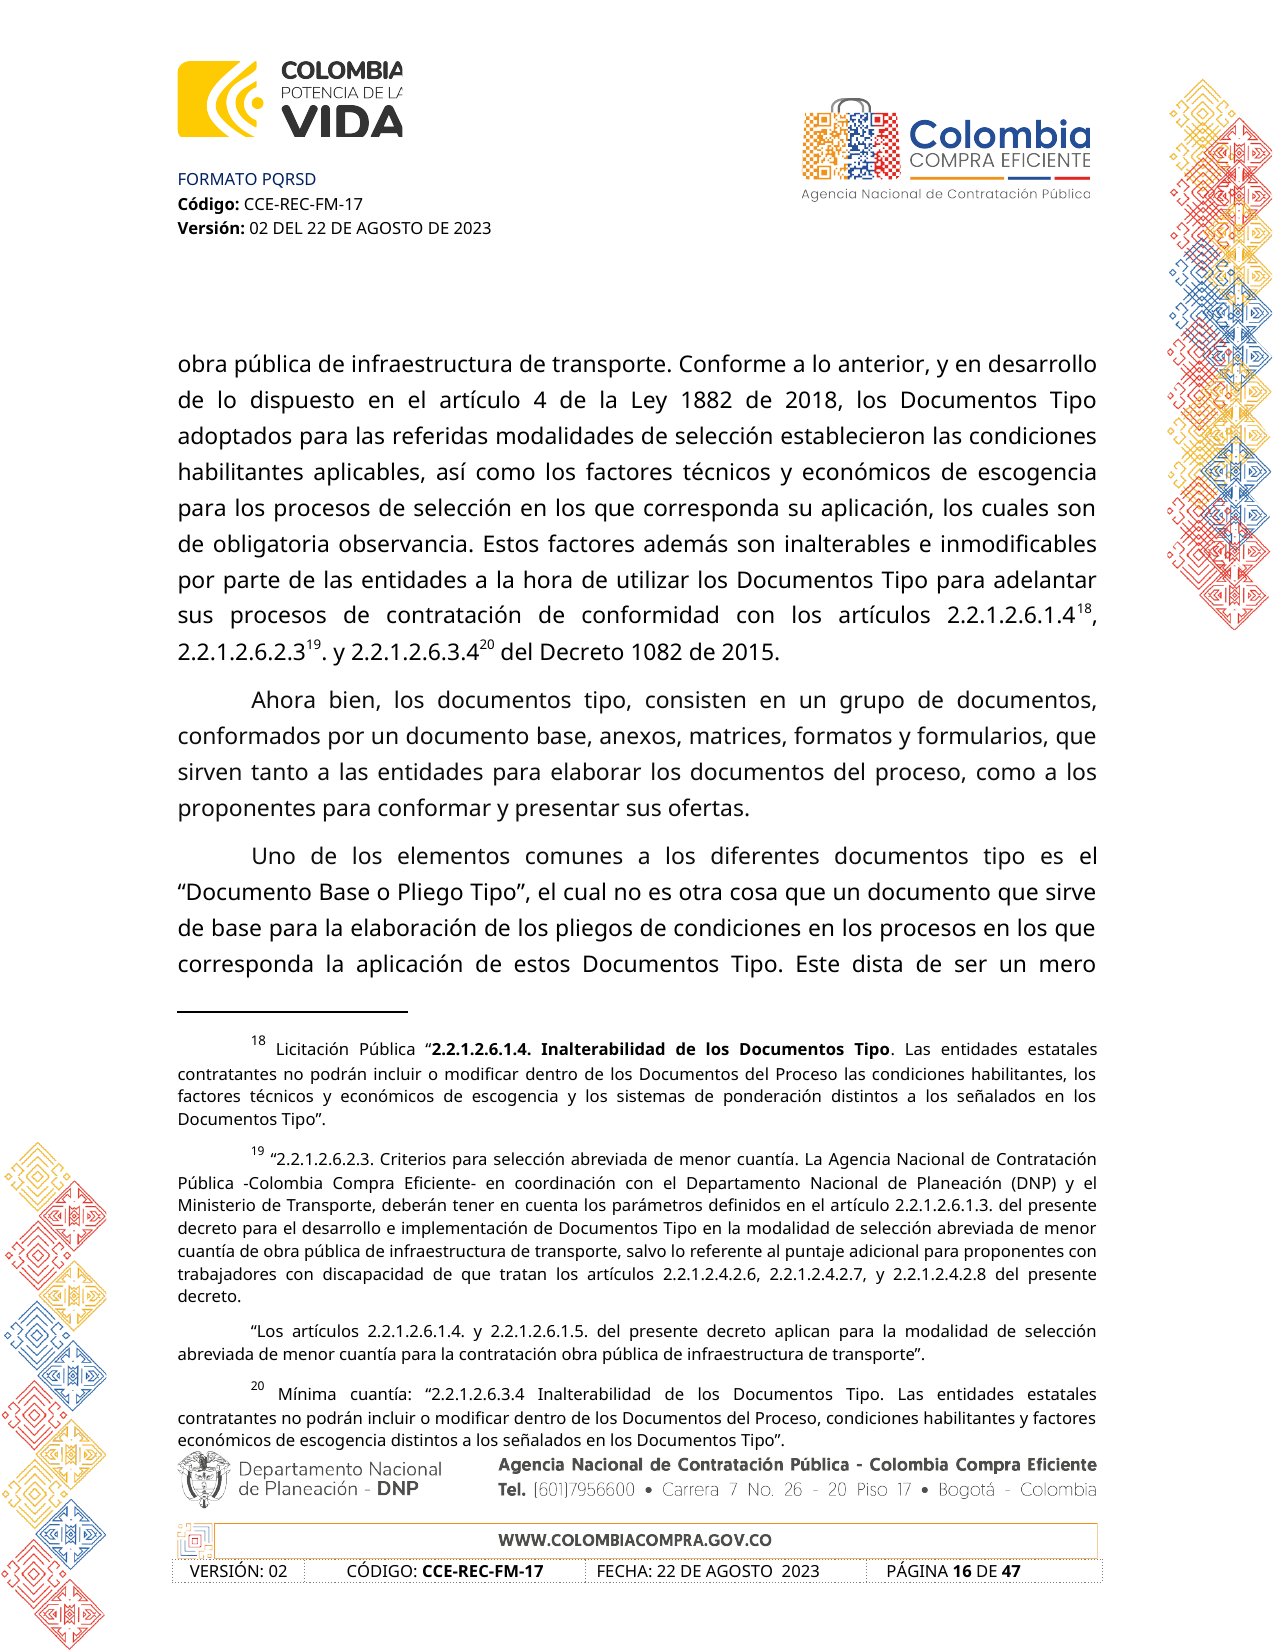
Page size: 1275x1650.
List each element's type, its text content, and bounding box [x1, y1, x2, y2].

picture [177, 61, 402, 137]
text Uno de los elementos comunes a los diferentes documentos tipo es el “Documento Base o Pliego Tipo”, el cual no es otra cosa que un documento que sirve de base para la elaboración de los pliegos de condiciones en los procesos en los que corresponda la aplicación de estos Documentos Tipo. Este dista de ser un mero formato o modelo a seguir para las entidades, comoquiera que este, además de contener una materialización de las normas aplicables a la modalidad de selección, en virtud de lo dispuesto en los artículos 4 de la Ley 1882 de 2018 y 2.2.1.2.6.1.4 del Decreto 1082 de 2015, la mayoría de su contenido, consistente en reglas y parámetros a seguir en el correspondiente proceso de contratación, se encuentra afectado por el mandato de inalterabilidad dispuesto en dichas normas, lo cual supone una limitación a la discrecionalidad de las entidades en la configuración del pliego de condiciones, la cual se ve reducida a la acotación de los apartados resaltados en color gris entre corchetes. [177, 840, 1098, 979]
picture [177, 1451, 1098, 1559]
picture [1165, 78, 1272, 628]
text Estos documentos contienen parámetros de obligatoria observancia para las entidades estatales regidas por el régimen de contratación de la Ley 80 de 1993, que adelanten procesos de selección en las referidas modalidades para la contratación de obra pública de infraestructura de transporte. Conforme a lo anterior, y en desarrollo de lo dispuesto en el artículo 4 de la Ley 1882 de 2018, los Documentos Tipo adoptados para las referidas modalidades de selección establecieron las condiciones habilitantes aplicables, así como los factores técnicos y económicos de escogencia para los procesos de selección en los que corresponda su aplicación, los cuales son de obligatoria observancia. Estos factores además son inalterables e inmodificables por parte de las entidades a la hora de utilizar los Documentos Tipo para adelantar sus procesos de contratación de conformidad con los artículos 2.2.1.2.6.1.4, 2.2.1.2.6.2.3. y 2.2.1.2.6.3.4 del Decreto 1082 de 2015. [177, 348, 1098, 667]
picture [801, 98, 1090, 202]
text Ahora bien, los documentos tipo, consisten en un grupo de documentos, conformados por un documento base, anexos, matrices, formatos y formularios, que sirven tanto a las entidades para elaborar los documentos del proceso, como a los proponentes para conformar y presentar sus ofertas. [177, 684, 1098, 823]
picture [0, 1141, 106, 1648]
